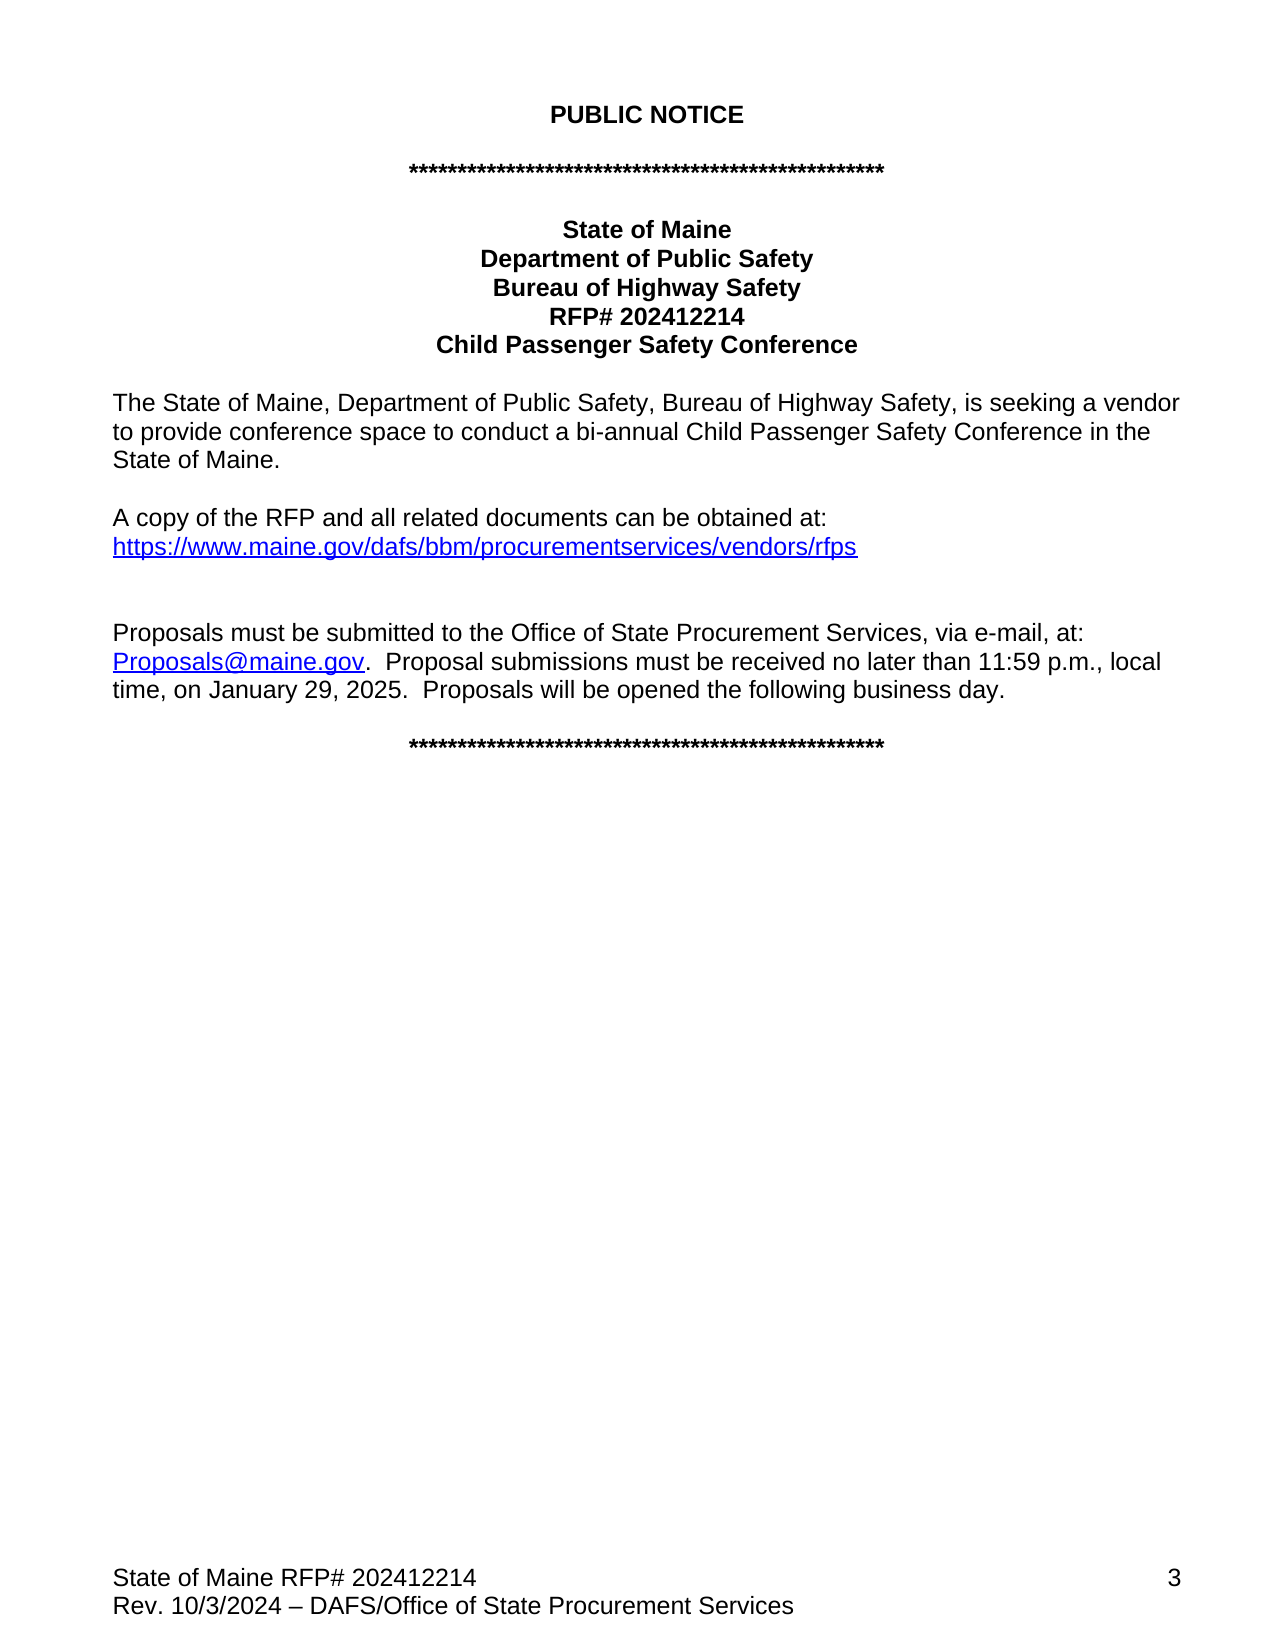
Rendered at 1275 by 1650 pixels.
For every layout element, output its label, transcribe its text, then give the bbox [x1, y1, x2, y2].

text ************************************************* [112, 733, 1181, 762]
text ************************************************* [112, 158, 1181, 187]
text Child Passenger Safety Conference [112, 330, 1181, 359]
text Bureau of Highway Safety [112, 273, 1181, 302]
text A copy of the RFP and all related documents can be obtained at: https://www.maine.gov/dafs/bbm/procurementservices/vendors/rfps [112, 503, 1181, 560]
subtitle PUBLIC NOTICE [112, 100, 1181, 129]
text Proposals must be submitted to the Office of State Procurement Services, via e-mail, at: Proposals@maine.gov. Proposal submissions must be received no later than 11:59 p.m., local time, on January 29, 2025. Proposals will be opened the following business day. [112, 618, 1181, 704]
text RFP# 202412214 [112, 302, 1181, 330]
text Department of Public Safety [112, 244, 1181, 273]
text The State of Maine, Department of Public Safety, Bureau of Highway Safety, is seeking a vendor to provide conference space to conduct a bi-annual Child Passenger Safety Conference in the State of Maine. [112, 388, 1181, 474]
text State of Maine [112, 215, 1181, 244]
